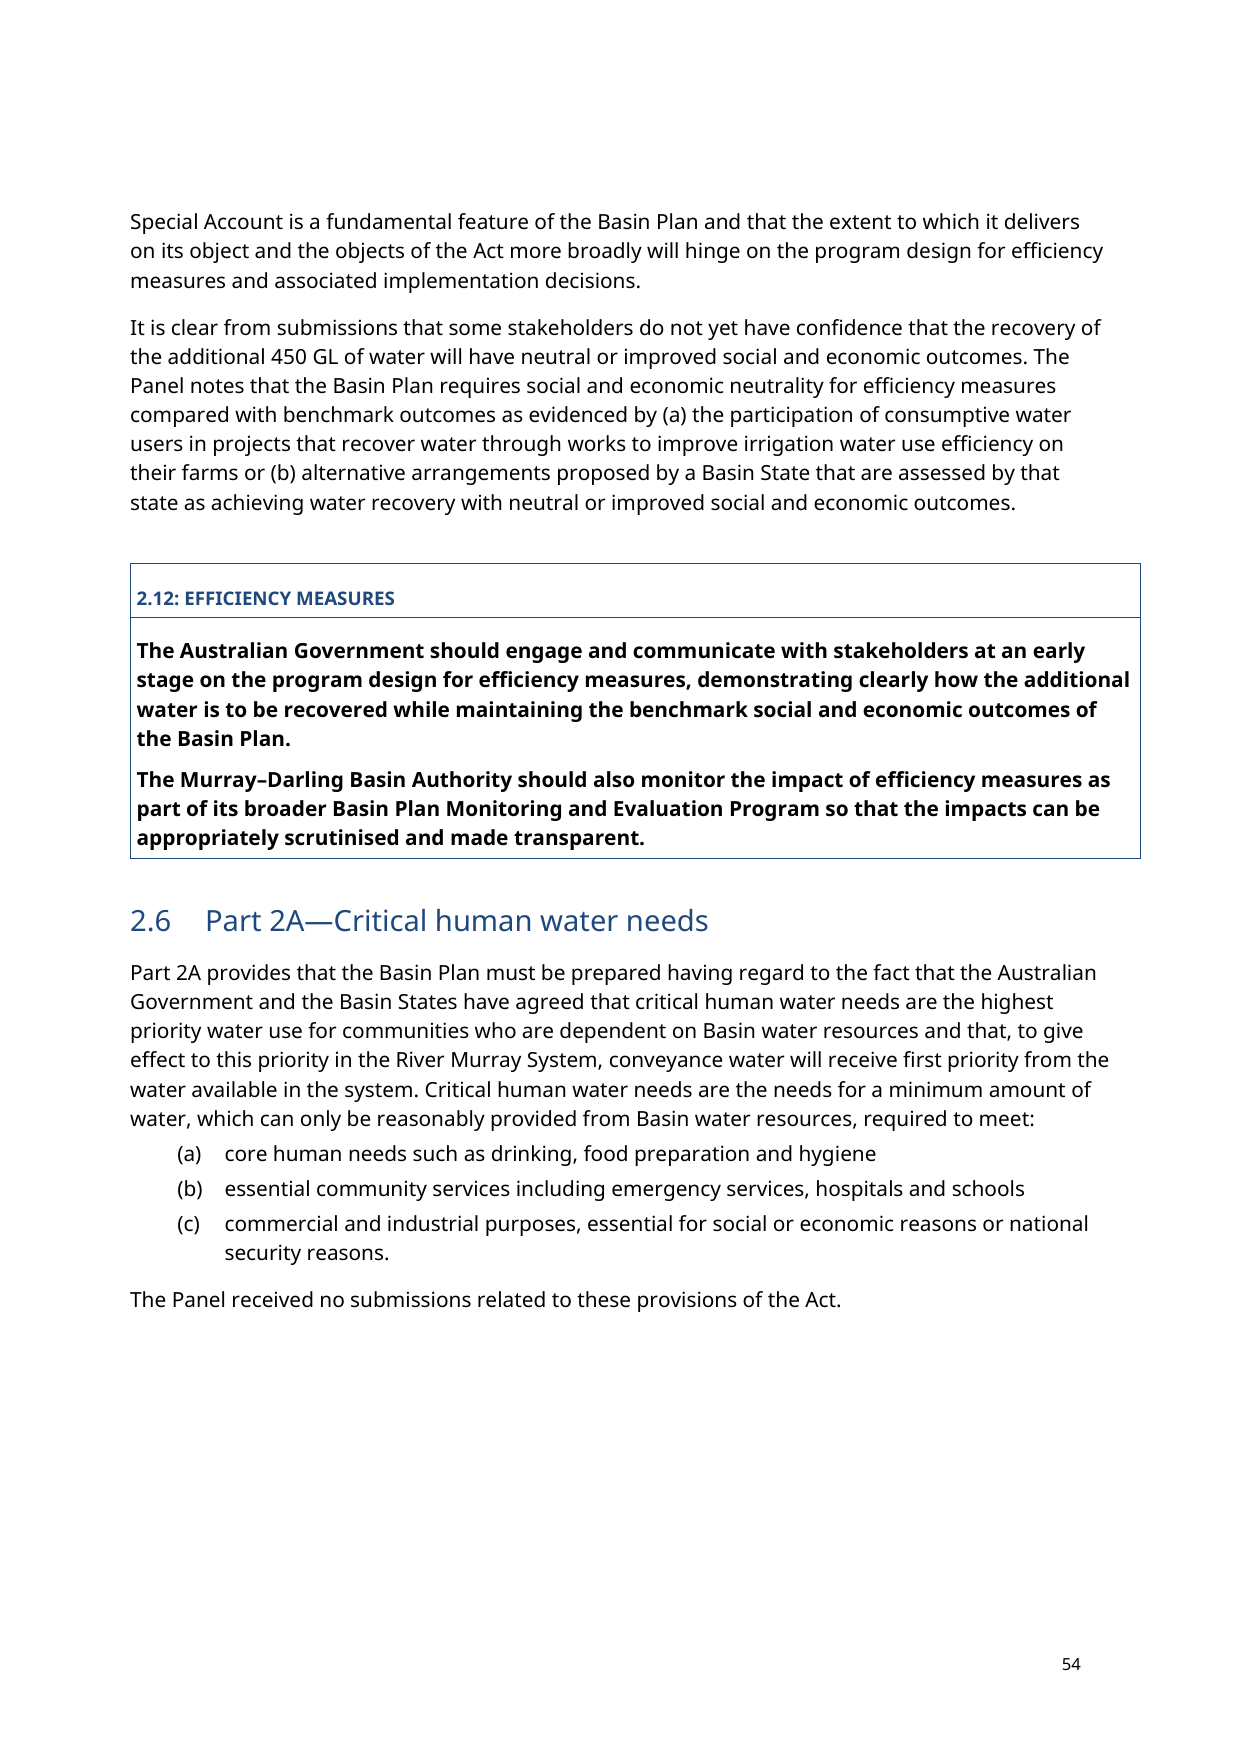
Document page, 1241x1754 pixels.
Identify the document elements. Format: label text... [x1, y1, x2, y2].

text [130, 207, 1110, 294]
text (a) core human needs such as drinking, food preparation and hygiene [177, 1138, 1110, 1167]
text The Panel received no submissions related to these provisions of the Act. [130, 1284, 1110, 1314]
text (b) essential community services including emergency services, hospitals and schools [177, 1173, 1110, 1202]
text It is clear from submissions that some stakeholders do not yet have confidence that the recovery of the additional 450 GL of water will have neutral or improved social and economic outcomes. The Panel notes that the Basin Plan requires social and economic neutrality for efficiency measures compared with benchmark outcomes as evidenced by (a) the participation of consumptive water users in projects that recover water through works to improve irrigation water use efficiency on their farms or (b) alternative arrangements proposed by a Basin State that are assessed by that state as achieving water recovery with neutral or improved social and economic outcomes. [130, 312, 1110, 516]
text (c) commercial and industrial purposes, essential for social or economic reasons or national security reasons. [177, 1208, 1110, 1267]
text Part 2A provides that the Basin Plan must be prepared having regard to the fact that the Australian Government and the Basin States have agreed that critical human water needs are the highest priority water use for communities who are dependent on Basin water resources and that, to give effect to this priority in the River Murray System, conveyance water will receive first priority from the water available in the system. Critical human water needs are the needs for a minimum amount of water, which can only be reasonably provided from Basin water resources, required to meet: [130, 957, 1110, 1132]
table_cell The Australian Government should engage and communicate with stakeholders at an early stage on the program design for efficiency measures, demonstrating clearly how the additional water is to be recovered while maintaining the benchmark social and economic outcomes of the Basin Plan. The Murray–Darling Basin Authority should also monitor the impact of efficiency measures as part of its broader Basin Plan Monitoring and Evaluation Program so that the impacts can be appropriately scrutinised and made transparent. [131, 618, 1140, 857]
table_header 2.12: Efficiency measures [131, 564, 1140, 617]
subtitle 2.6 Part 2A—Critical human water needs [130, 900, 1110, 939]
